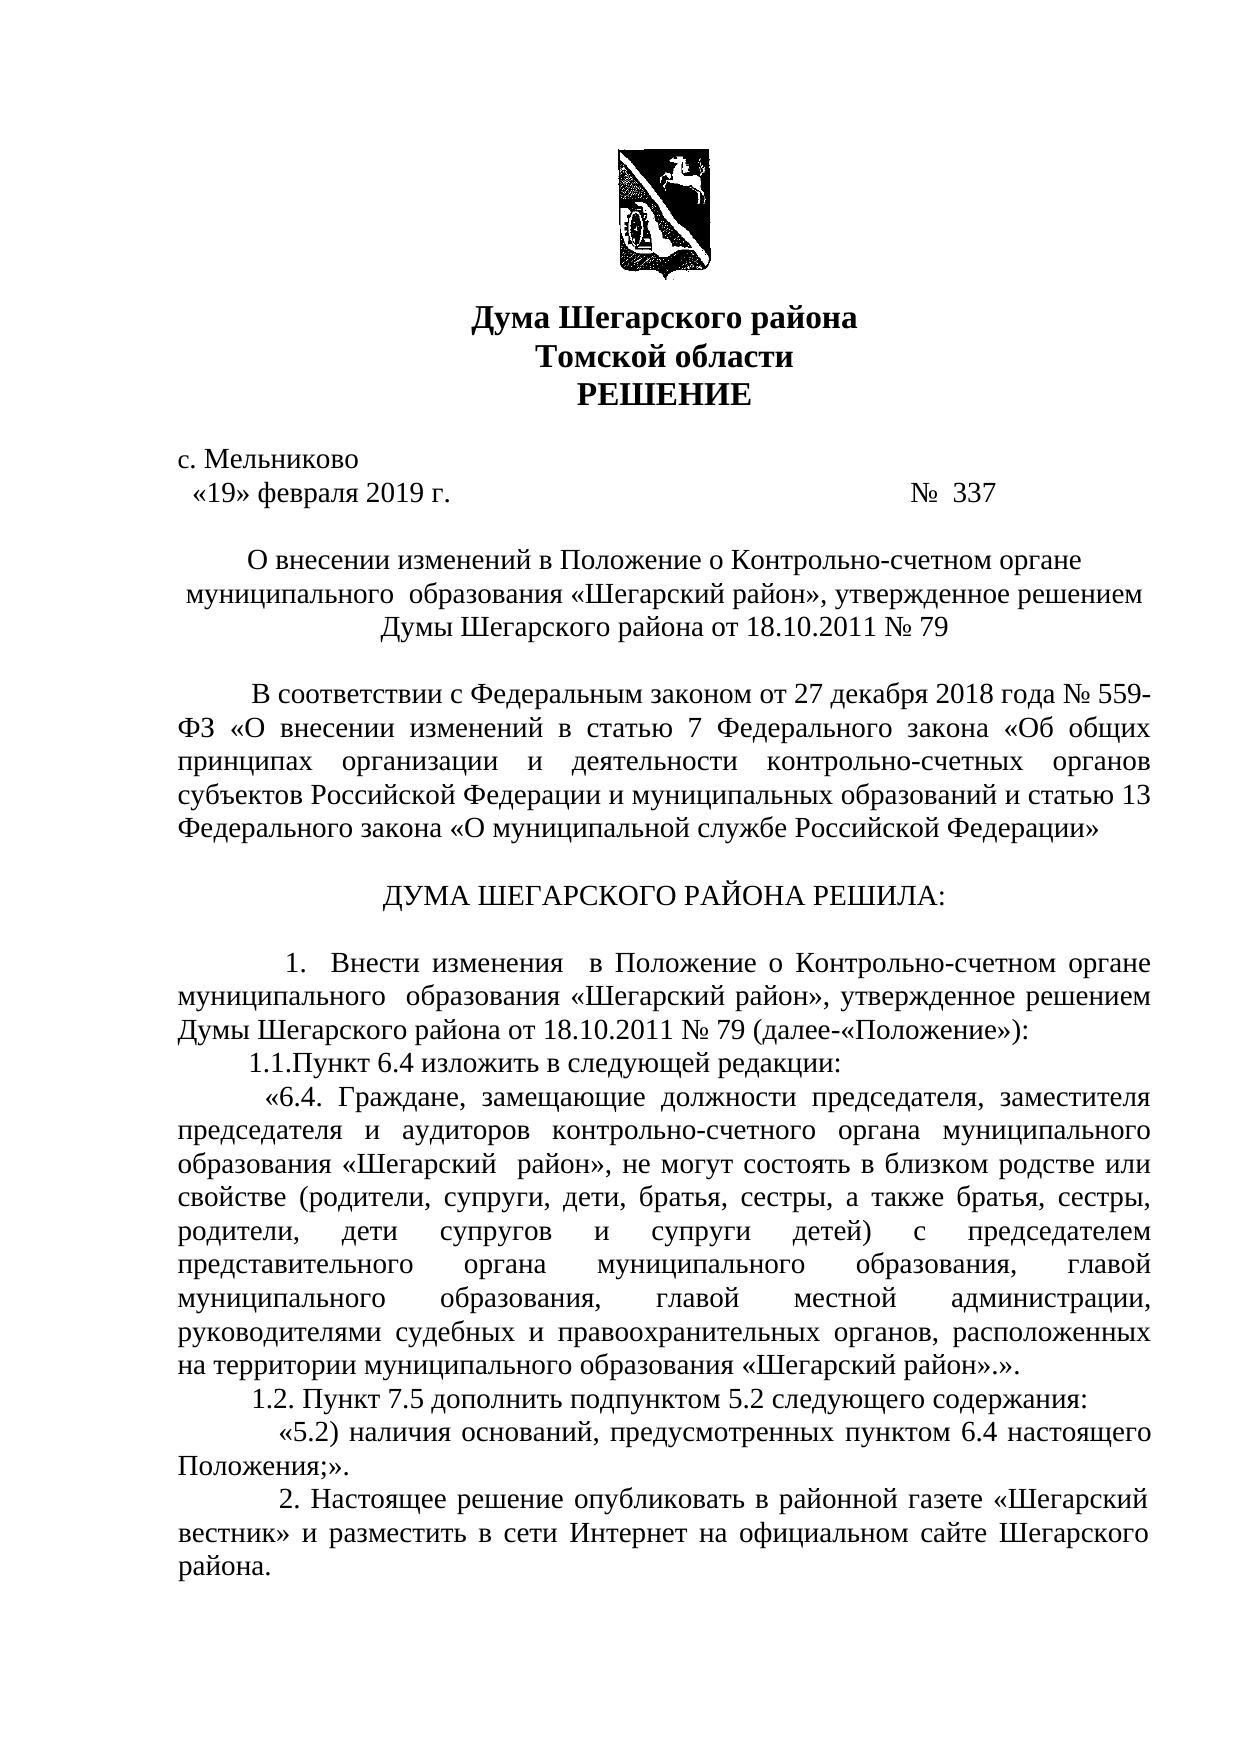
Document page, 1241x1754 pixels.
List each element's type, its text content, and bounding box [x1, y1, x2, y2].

text О внесении изменений в Положение о Контрольно-счетном органе муниципального образования «Шегарский район», утвержденное решением Думы Шегарского района от 18.10.2011 № 79 [177, 542, 1152, 643]
text с. Мельниково [177, 442, 1152, 475]
text «19» февраля 2019 г. № 337 [177, 475, 1152, 509]
text ДУМА ШЕГАРСКОГО РАЙОНА РЕШИЛА: [177, 878, 1152, 911]
text «5.2) наличия оснований, предусмотренных пунктом 6.4 настоящего Положения;». [177, 1414, 1152, 1481]
text 2. Настоящее решение опубликовать в районной газете «Шегарский вестник» и разместить в сети Интернет на официальном сайте Шегарского района. [178, 1481, 1150, 1582]
text 1.1.Пункт 6.4 изложить в следующей редакции: [177, 1045, 1152, 1079]
text В соответствии с Федеральным законом от 27 декабря 2018 года № 559-ФЗ «О внесении изменений в статью 7 Федерального закона «Об общих принципах организации и деятельности контрольно-счетных органов субъектов Российской Федерации и муниципальных образований и статью 13 Федерального закона «О муниципальной службе Российской Федерации» [177, 676, 1152, 844]
text 1.2. Пункт 7.5 дополнить подпунктом 5.2 следующего содержания: [178, 1381, 1150, 1414]
text «6.4. Граждане, замещающие должности председателя, заместителя председателя и аудиторов контрольно-счетного органа муниципального образования «Шегарский район», не могут состоять в близком родстве или свойстве (родители, супруги, дети, братья, сестры, а также братья, сестры, родители, дети супругов и супруги детей) с председателем представительного органа муниципального образования, главой муниципального образования, главой местной администрации, руководителями судебных и правоохранительных органов, расположенных на территории муниципального образования «Шегарский район».». [177, 1079, 1152, 1381]
text Дума Шегарского района [177, 298, 1152, 336]
picture [617, 149, 712, 281]
text РЕШЕНИЕ [177, 374, 1152, 413]
text 1. Внести изменения в Положение о Контрольно-счетном органе муниципального образования «Шегарский район», утвержденное решением Думы Шегарского района от 18.10.2011 № 79 (далее-«Положение»): [177, 945, 1152, 1045]
text Томской области [177, 336, 1152, 374]
